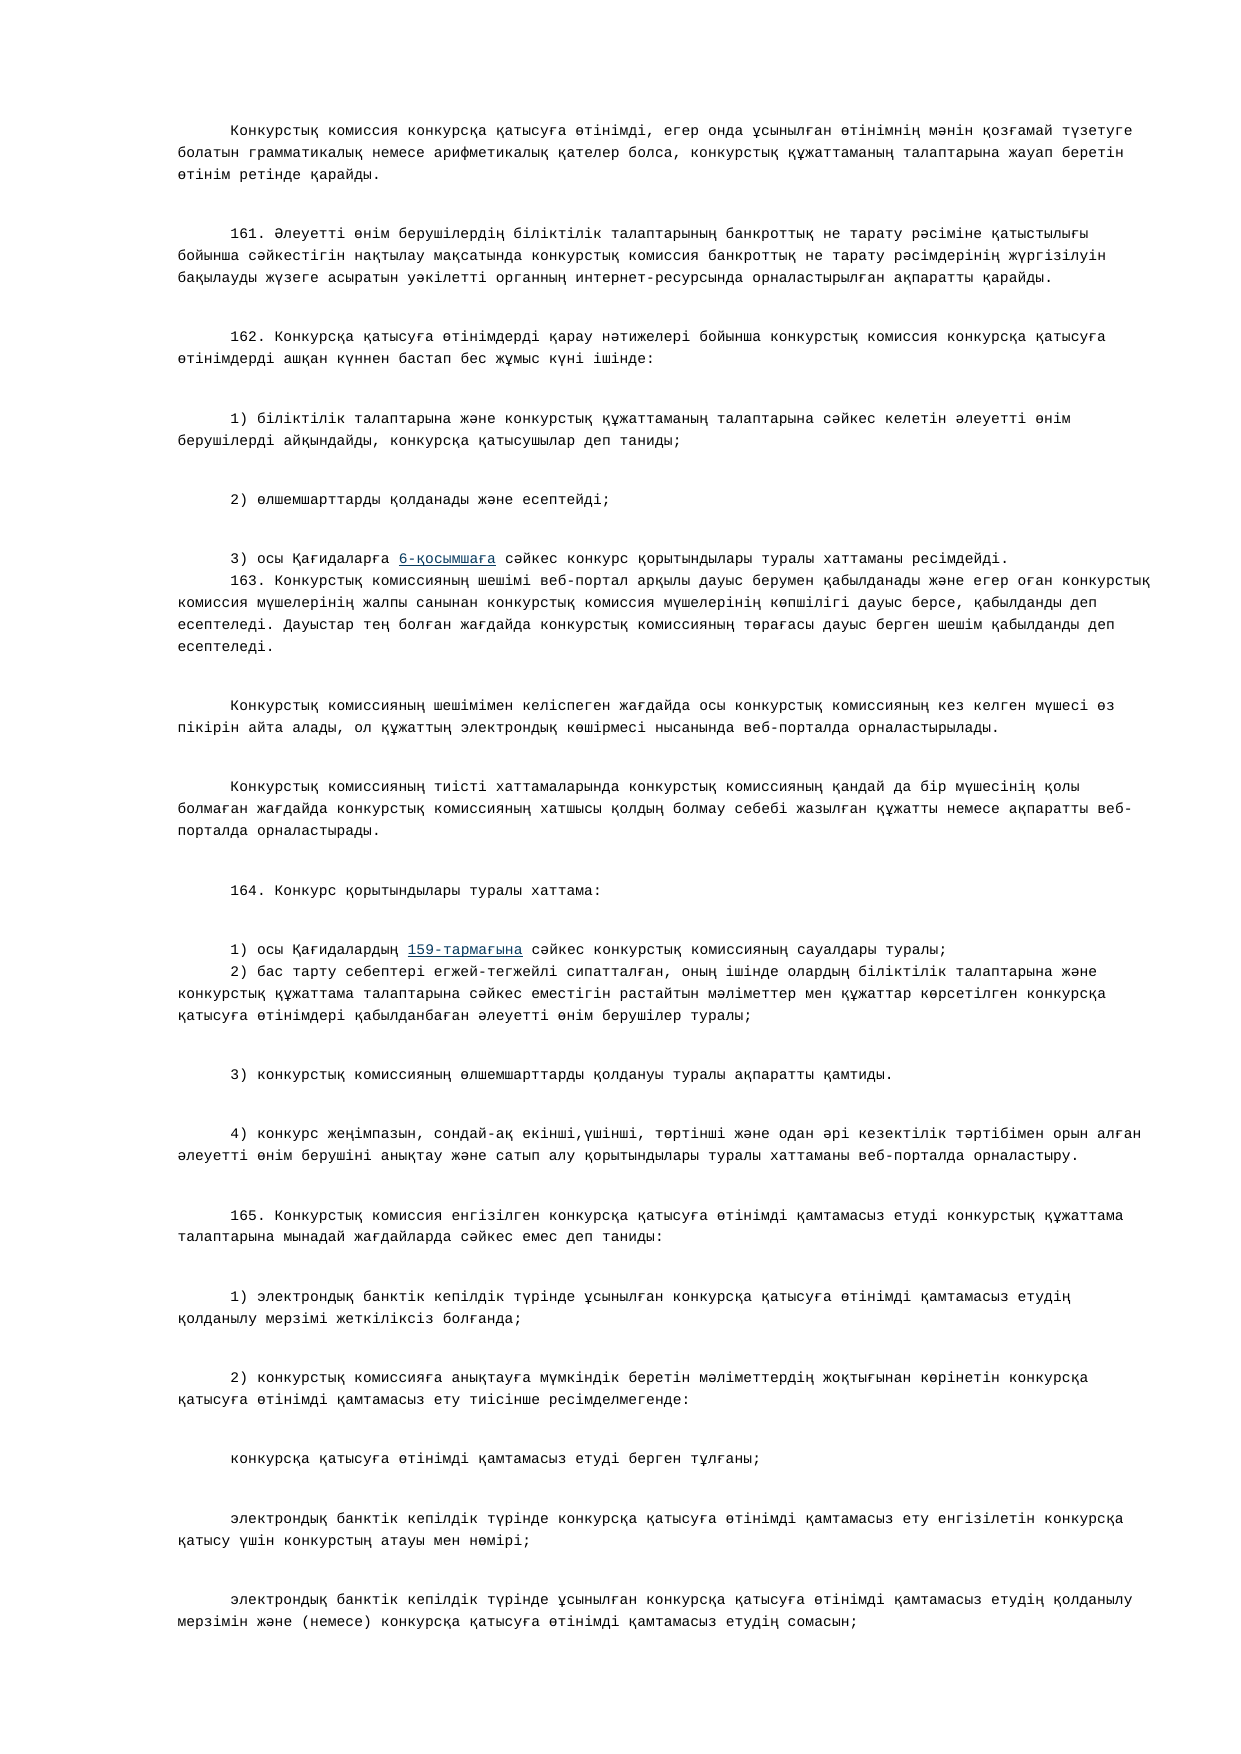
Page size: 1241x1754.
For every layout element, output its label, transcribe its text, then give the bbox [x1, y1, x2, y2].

text 2) конкурстық комиссияға анықтауға мүмкіндік беретін мәліметтердің жоқтығынан көрінетін конкурсқа қатысуға өтінімді қамтамасыз ету тиісінше ресімделмегенде: [177, 1365, 1152, 1409]
text 165. Конкурстық комиссия енгізілген конкурсқа қатысуға өтінімді қамтамасыз етуді конкурстық құжаттама талаптарына мынадай жағдайларда сәйкес емес деп таниды: [177, 1202, 1152, 1246]
text 3) осы Қағидаларға 6-қосымшаға сәйкес конкурс қорытындылары туралы хаттаманы ресімдейді. [177, 546, 1152, 568]
text 161. Әлеуетті өнім берушілердің біліктілік талаптарының банкроттық не тарату рәсіміне қатыстылығы бойынша сәйкестігін нақтылау мақсатында конкурстық комиссия банкроттық не тарату рәсімдерінің жүргізілуін бақылауды жүзеге асыратын уәкілетті органның интернет-ресурсында орналастырылған ақпаратты қарайды. [177, 221, 1152, 287]
text 3) конкурстық комиссияның өлшемшарттарды қолдануы туралы ақпаратты қамтиды. [177, 1062, 1152, 1084]
text Конкурстық комиссия конкурсқа қатысуға өтінімді, егер онда ұсынылған өтінімнің мәнін қозғамай түзетуге болатын грамматикалық немесе арифметикалық қателер болса, конкурстық құжаттаманың талаптарына жауап беретін өтінім ретінде қарайды. [177, 118, 1152, 184]
text конкурсқа қатысуға өтінімді қамтамасыз етуді берген тұлғаны; [177, 1446, 1152, 1468]
text 162. Конкурсқа қатысуға өтінімдерді қарау нәтижелері бойынша конкурстық комиссия конкурсқа қатысуға өтінімдерді ашқан күннен бастап бес жұмыс күні ішінде: [177, 324, 1152, 368]
text 1) біліктілік талаптарына және конкурстық құжаттаманың талаптарына сәйкес келетін әлеуетті өнім берушілерді айқындайды, конкурсқа қатысушылар деп таниды; [177, 406, 1152, 449]
text электрондық банктік кепілдік түрінде ұсынылған конкурсқа қатысуға өтінімді қамтамасыз етудің қолданылу мерзімін және (немесе) конкурсқа қатысуға өтінімді қамтамасыз етудің сомасын; [177, 1587, 1152, 1631]
text электрондық банктік кепілдік түрінде конкурсқа қатысуға өтінімді қамтамасыз ету енгізілетін конкурсқа қатысу үшін конкурстың атауы мен нөмірі; [177, 1506, 1152, 1549]
text Конкурстық комиссияның шешімімен келіспеген жағдайда осы конкурстық комиссияның кез келген мүшесі өз пікірін айта алады, ол құжаттың электрондық көшірмесі нысанында веб-порталда орналастырылады. [177, 693, 1152, 737]
text 1) электрондық банктік кепілдік түрінде ұсынылған конкурсқа қатысуға өтінімді қамтамасыз етудің қолданылу мерзімі жеткіліксіз болғанда; [177, 1284, 1152, 1327]
text Конкурстық комиссияның тиісті хаттамаларында конкурстық комиссияның қандай да бір мүшесінің қолы болмаған жағдайда конкурстық комиссияның хатшысы қолдың болмау себебі жазылған құжатты немесе ақпаратты веб-порталда орналастырады. [177, 774, 1152, 840]
text 2) бас тарту себептері егжей-тегжейлі сипатталған, оның ішінде олардың біліктілік талаптарына және конкурстық құжаттама талаптарына сәйкес еместігін растайтын мәліметтер мен құжаттар көрсетілген конкурсқа қатысуға өтінімдері қабылданбаған әлеуетті өнім берушілер туралы; [177, 959, 1152, 1024]
text 1) осы Қағидалардың 159-тармағына сәйкес конкурстық комиссияның сауалдары туралы; [177, 937, 1152, 959]
text 4) конкурс жеңімпазын, сондай-ақ екінші,үшінші, төртінші және одан әрі кезектілік тәртібімен орын алған әлеуетті өнім берушіні анықтау және сатып алу қорытындылары туралы хаттаманы веб-порталда орналастыру. [177, 1121, 1152, 1165]
text 2) өлшемшарттарды қолданады және есептейді; [177, 487, 1152, 509]
text 164. Конкурс қорытындылары туралы хаттама: [177, 877, 1152, 899]
text 163. Конкурстық комиссияның шешімі веб-портал арқылы дауыс берумен қабылданады және егер оған конкурстық комиссия мүшелерінің жалпы санынан конкурстық комиссия мүшелерінің көпшілігі дауыс берсе, қабылданды деп есептеледі. Дауыстар тең болған жағдайда конкурстық комиссияның төрағасы дауыс берген шешім қабылданды деп есептеледі. [177, 568, 1152, 656]
